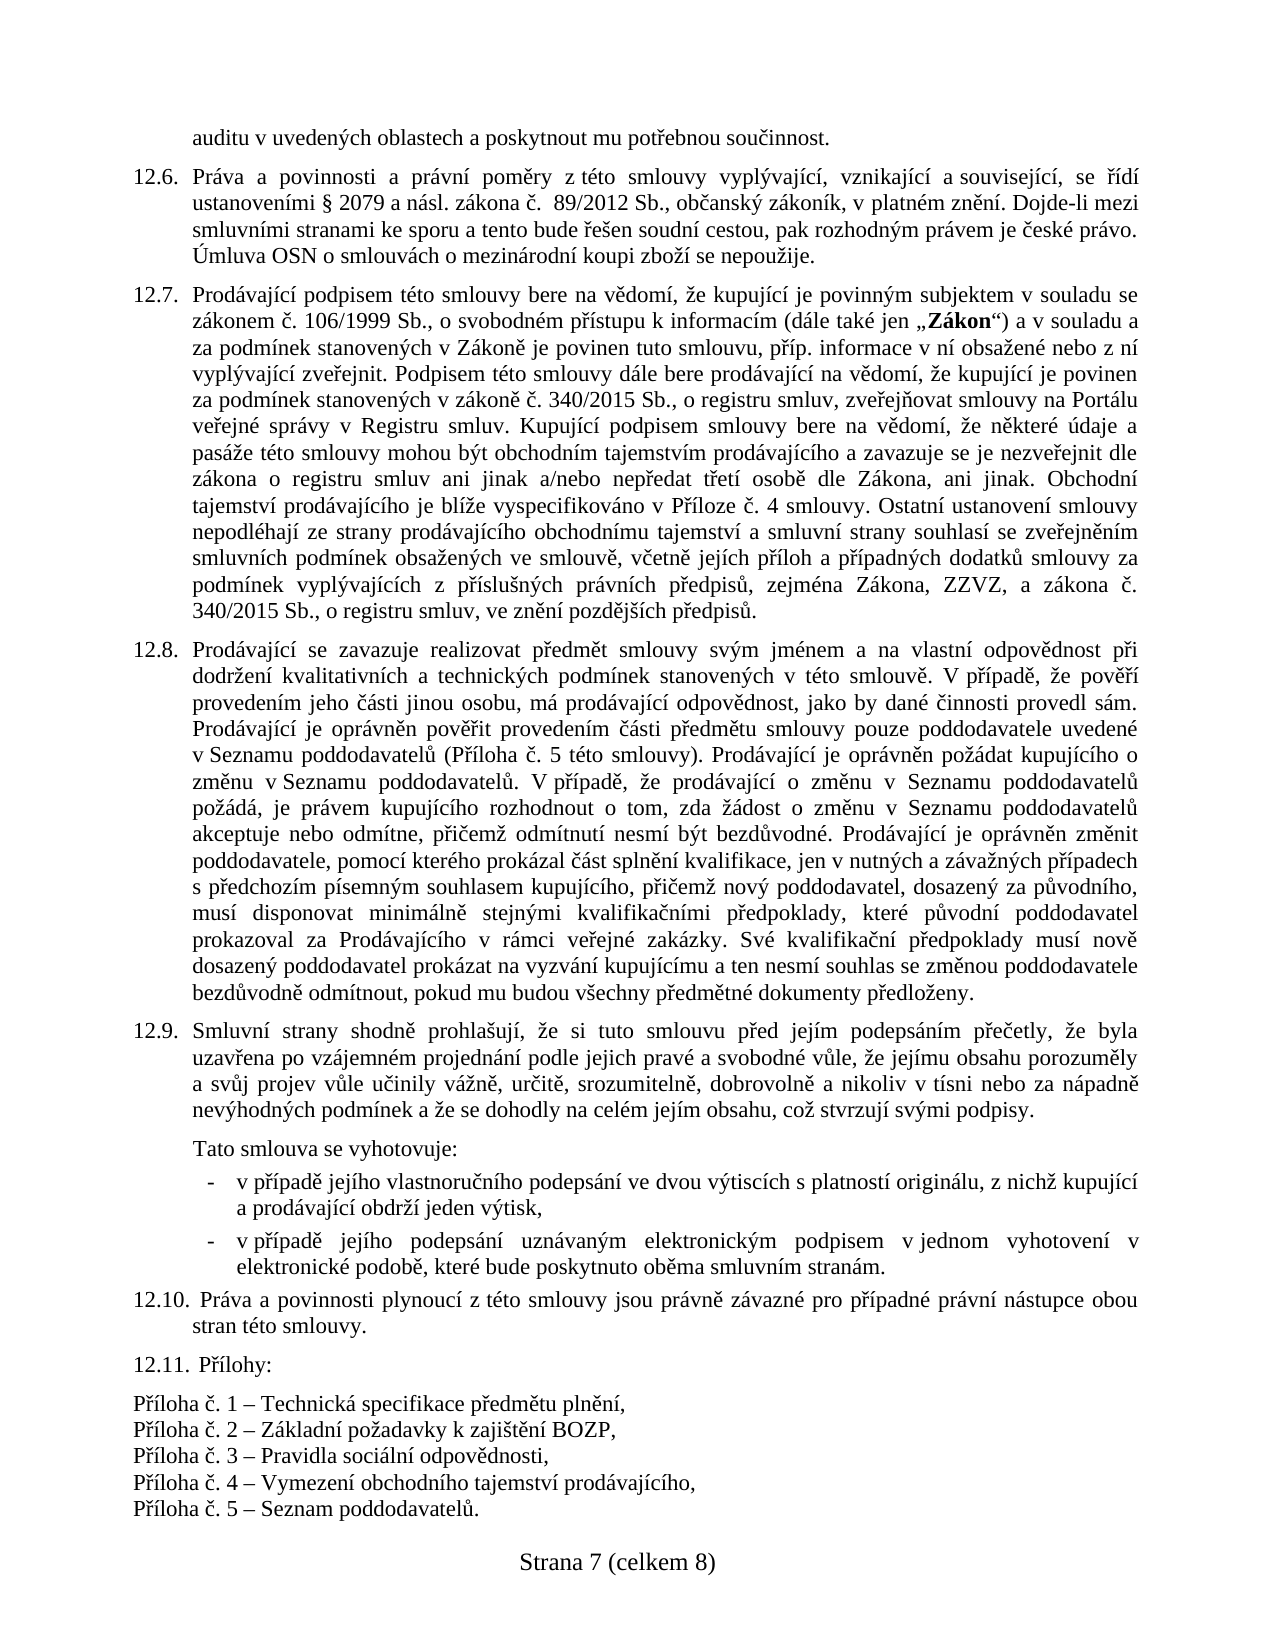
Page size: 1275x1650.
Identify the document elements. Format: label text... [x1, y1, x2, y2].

text Prodávající podpisem této smlouvy bere na vědomí, že kupující je povinným subjektem v souladu se zákonem č. 106/1999 Sb., o svobodném přístupu k informacím (dále také jen „Zákon“) a v souladu a za podmínek stanovených v Zákoně je povinen tuto smlouvu, příp. informace v ní obsažené nebo z ní vyplývající zveřejnit. Podpisem této smlouvy dále bere prodávající na vědomí, že kupující je povinen za podmínek stanovených v zákoně č. 340/2015 Sb., o registru smluv, zveřejňovat smlouvy na Portálu veřejné správy v Registru smluv. Kupující podpisem smlouvy bere na vědomí, že některé údaje a pasáže této smlouvy mohou být obchodním tajemstvím prodávajícího a zavazuje se je nezveřejnit dle zákona o registru smluv ani jinak a/nebo nepředat třetí osobě dle Zákona, ani jinak. Obchodní tajemství prodávajícího je blíže vyspecifikováno v Příloze č. 4 smlouvy. Ostatní ustanovení smlouvy nepodléhají ze strany prodávajícího obchodnímu tajemství a smluvní strany souhlasí se zveřejněním smluvních podmínek obsažených ve smlouvě, včetně jejích příloh a případných dodatků smlouvy za podmínek vyplývajících z příslušných právních předpisů, zejména Zákona, ZZVZ, a zákona č. 340/2015 Sb., o registru smluv, ve znění pozdějších předpisů. [133, 281, 1139, 623]
list Příloha č. 3 – Pravidla sociální odpovědnosti, [133, 1443, 1139, 1469]
text Práva a povinnosti a právní poměry z této smlouvy vyplývající, vznikající a související, se řídí ustanoveními § 2079 a násl. zákona č. 89/2012 Sb., občanský zákoník, v platném znění. Dojde-li mezi smluvními stranami ke sporu a tento bude řešen soudní cestou, pak rozhodným právem je české právo. Úmluva OSN o smlouvách o mezinárodní koupi zboží se nepoužije. [133, 163, 1139, 268]
list Tato smlouva se vyhotovuje: [148, 1135, 1139, 1162]
list v případě jejího podepsání uznávaným elektronickým podpisem v jednom vyhotovení v elektronické podobě, které bude poskytnuto oběma smluvním stranám. [207, 1227, 1139, 1279]
list v případě jejího vlastnoručního podepsání ve dvou výtiscích s platností originálu, z nichž kupující a prodávající obdrží jeden výtisk, [207, 1168, 1139, 1221]
list Příloha č. 5 – Seznam poddodavatelů. [133, 1495, 1139, 1522]
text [133, 124, 1139, 150]
text Přílohy: [133, 1351, 1139, 1377]
list Příloha č. 1 – Technická specifikace předmětu plnění, [133, 1390, 1139, 1416]
list Příloha č. 2 – Základní požadavky k zajištění BOZP, [133, 1416, 1139, 1443]
text Práva a povinnosti plynoucí z této smlouvy jsou právně závazné pro případné právní nástupce obou stran této smlouvy. [133, 1286, 1139, 1338]
text Prodávající se zavazuje realizovat předmět smlouvy svým jménem a na vlastní odpovědnost při dodržení kvalitativních a technických podmínek stanovených v této smlouvě. V případě, že pověří provedením jeho části jinou osobu, má prodávající odpovědnost, jako by dané činnosti provedl sám. Prodávající je oprávněn pověřit provedením části předmětu smlouvy pouze poddodavatele uvedené v Seznamu poddodavatelů (Příloha č. 5 této smlouvy). Prodávající je oprávněn požádat kupujícího o změnu v Seznamu poddodavatelů. V případě, že prodávající o změnu v Seznamu poddodavatelů požádá, je právem kupujícího rozhodnout o tom, zda žádost o změnu v Seznamu poddodavatelů akceptuje nebo odmítne, přičemž odmítnutí nesmí být bezdůvodné. Prodávající je oprávněn změnit poddodavatele, pomocí kterého prokázal část splnění kvalifikace, jen v nutných a závažných případech s předchozím písemným souhlasem kupujícího, přičemž nový poddodavatel, dosazený za původního, musí disponovat minimálně stejnými kvalifikačními předpoklady, které původní poddodavatel prokazoval za Prodávajícího v rámci veřejné zakázky. Své kvalifikační předpoklady musí nově dosazený poddodavatel prokázat na vyzvání kupujícímu a ten nesmí souhlas se změnou poddodavatele bezdůvodně odmítnout, pokud mu budou všechny předmětné dokumenty předloženy. [133, 636, 1139, 1005]
list Příloha č. 4 – Vymezení obchodního tajemství prodávajícího, [133, 1469, 1139, 1495]
text Smluvní strany shodně prohlašují, že si tuto smlouvu před jejím podepsáním přečetly, že byla uzavřena po vzájemném projednání podle jejich pravé a svobodné vůle, že jejímu obsahu porozuměly a svůj projev vůle učinily vážně, určitě, srozumitelně, dobrovolně a nikoliv v tísni nebo za nápadně nevýhodných podmínek a že se dohodly na celém jejím obsahu, což stvrzují svými podpisy. [133, 1017, 1139, 1123]
